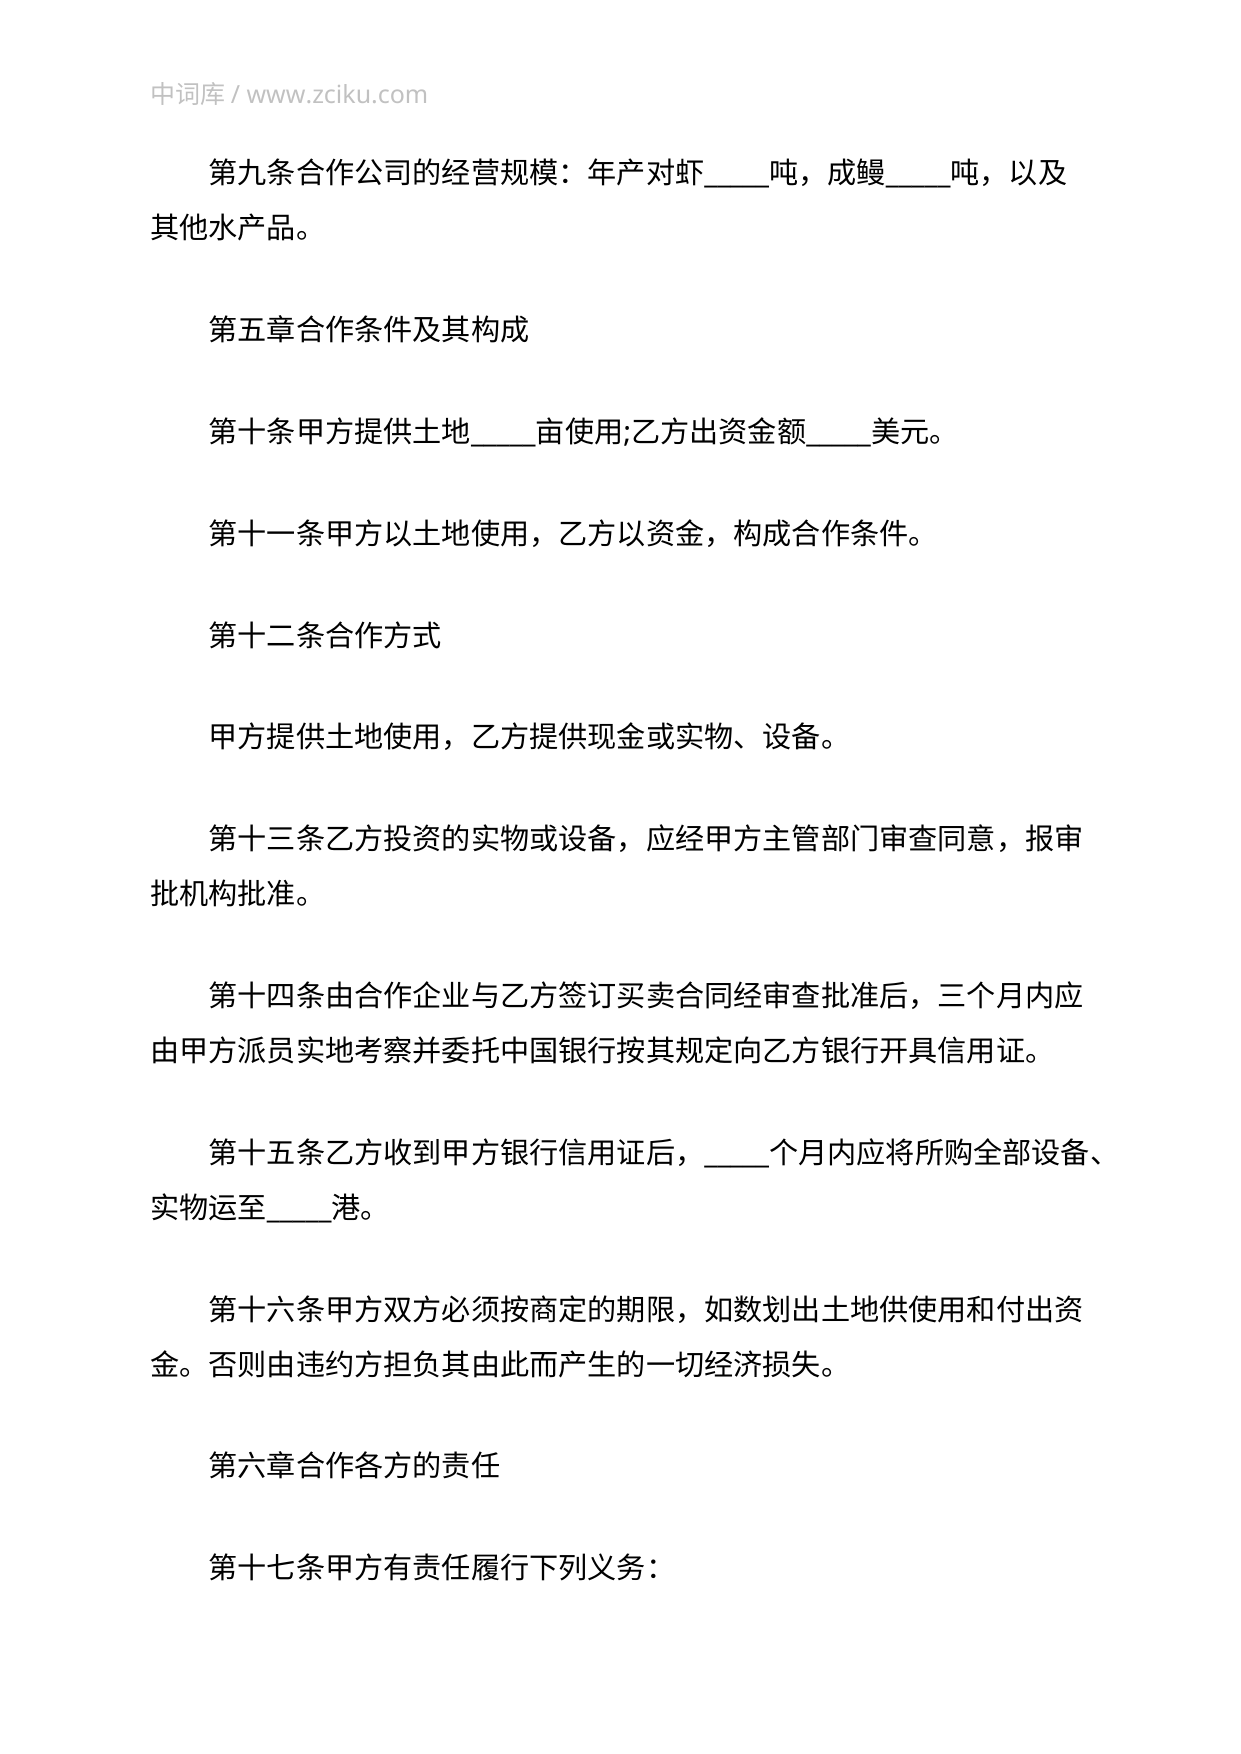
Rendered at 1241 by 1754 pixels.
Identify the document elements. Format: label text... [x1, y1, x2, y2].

text 第六章合作各方的责任 [150, 1443, 1090, 1485]
text 第十六条甲方双方必须按商定的期限，如数划出土地供使用和付出资金。否则由违约方担负其由此而产生的一切经济损失。 [150, 1286, 1090, 1383]
text 甲方提供土地使用，乙方提供现金或实物、设备。 [150, 714, 1090, 756]
text 第五章合作条件及其构成 [150, 307, 1090, 349]
text 第十三条乙方投资的实物或设备，应经甲方主管部门审查同意，报审批机构批准。 [150, 816, 1090, 913]
text 第十条甲方提供土地_____亩使用;乙方出资金额_____美元。 [150, 408, 1090, 451]
text 第九条合作公司的经营规模：年产对虾_____吨，成鳗_____吨，以及其他水产品。 [150, 150, 1090, 247]
text 第十一条甲方以土地使用，乙方以资金，构成合作条件。 [150, 511, 1090, 553]
text 第十七条甲方有责任履行下列义务： [150, 1544, 1090, 1587]
text 第十二条合作方式 [150, 612, 1090, 654]
text 第十四条由合作企业与乙方签订买卖合同经审查批准后，三个月内应由甲方派员实地考察并委托中国银行按其规定向乙方银行开具信用证。 [150, 972, 1090, 1070]
text 第十五条乙方收到甲方银行信用证后，_____个月内应将所购全部设备、实物运至_____港。 [150, 1129, 1090, 1227]
